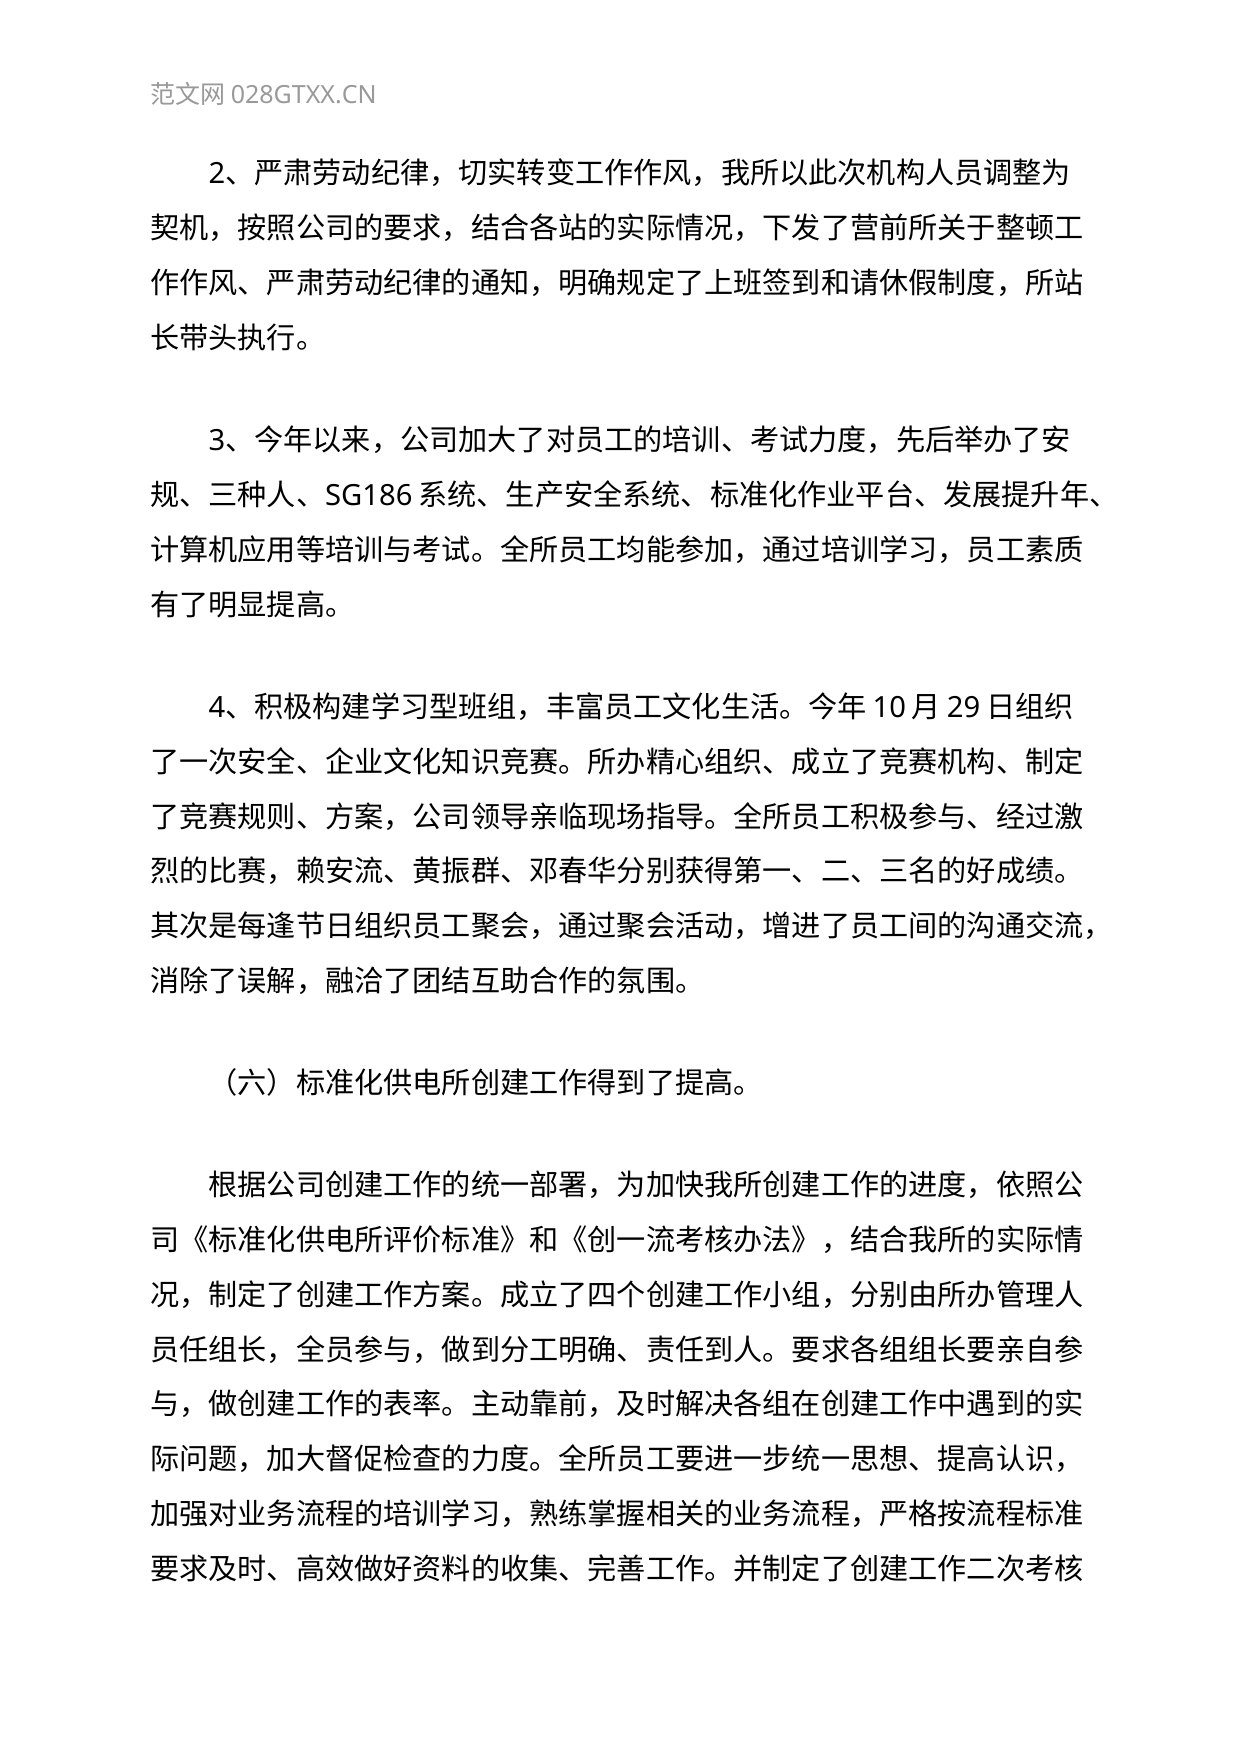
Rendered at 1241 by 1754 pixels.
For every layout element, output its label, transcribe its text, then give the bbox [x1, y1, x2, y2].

text （六）标准化供电所创建工作得到了提高。 [150, 1059, 1090, 1102]
text 4、积极构建学习型班组，丰富员工文化生活。今年10月29日组织了一次安全、企业文化知识竞赛。所办精心组织、成立了竞赛机构、制定了竞赛规则、方案，公司领导亲临现场指导。全所员工积极参与、经过激烈的比赛，赖安流、黄振群、邓春华分别获得第一、二、三名的好成绩。其次是每逢节日组织员工聚会，通过聚会活动，增进了员工间的沟通交流，消除了误解，融洽了团结互助合作的氛围。 [150, 683, 1090, 1000]
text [150, 1161, 1090, 1588]
text 2、严肃劳动纪律，切实转变工作作风，我所以此次机构人员调整为契机，按照公司的要求，结合各站的实际情况，下发了营前所关于整顿工作作风、严肃劳动纪律的通知，明确规定了上班签到和请休假制度，所站长带头执行。 [150, 150, 1090, 357]
text 3、今年以来，公司加大了对员工的培训、考试力度，先后举办了安规、三种人、SG186系统、生产安全系统、标准化作业平台、发展提升年、计算机应用等培训与考试。全所员工均能参加，通过培训学习，员工素质有了明显提高。 [150, 417, 1090, 624]
